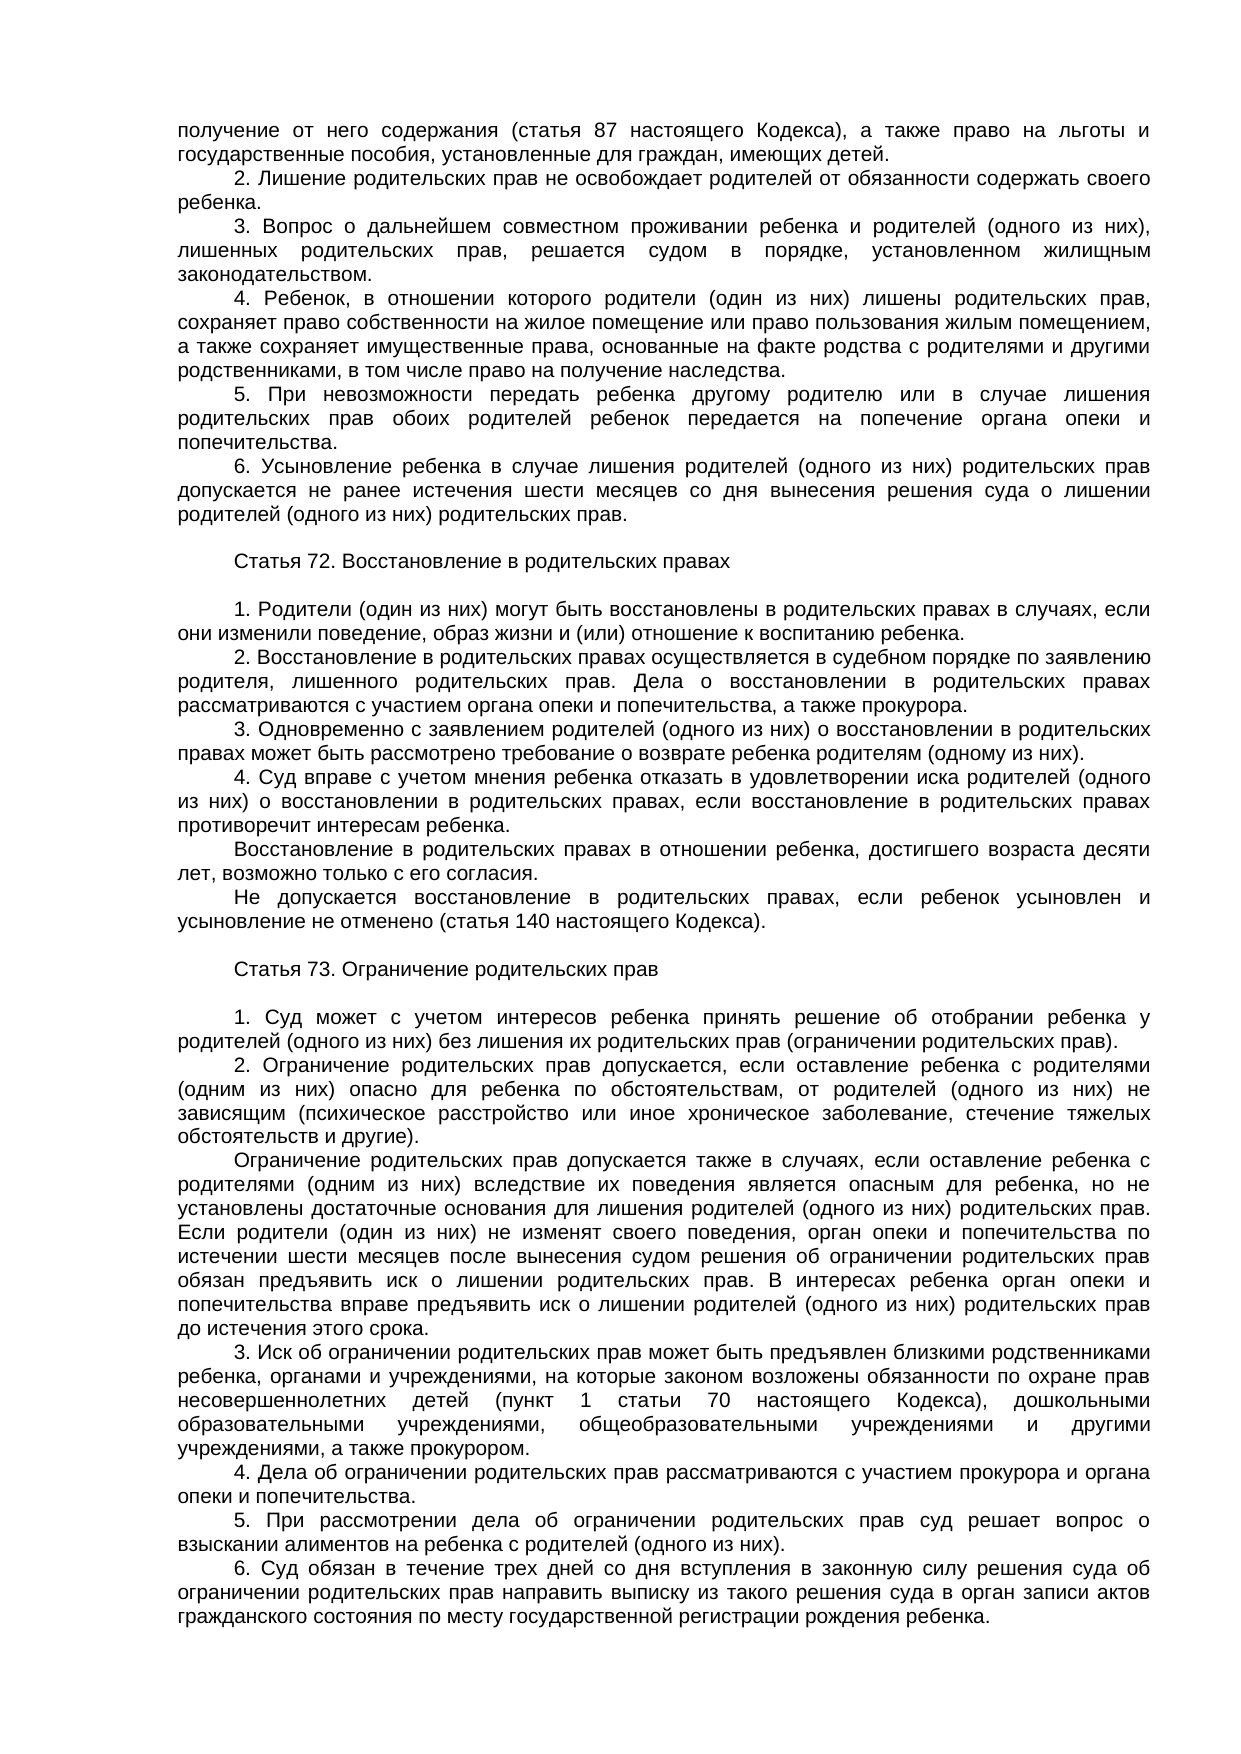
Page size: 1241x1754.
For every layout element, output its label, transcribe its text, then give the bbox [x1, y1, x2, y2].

text Статья 72. Восстановление в родительских правах [177, 549, 1152, 573]
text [177, 118, 1152, 166]
text 6. Усыновление ребенка в случае лишения родителей (одного из них) родительских прав допускается не ранее истечения шести месяцев со дня вынесения решения суда о лишении родителей (одного из них) родительских прав. [177, 453, 1152, 525]
text Восстановление в родительских правах в отношении ребенка, достигшего возраста десяти лет, возможно только с его согласия. [177, 837, 1152, 885]
text 2. Восстановление в родительских правах осуществляется в судебном порядке по заявлению родителя, лишенного родительских прав. Дела о восстановлении в родительских правах рассматриваются с участием органа опеки и попечительства, а также прокурора. [177, 645, 1152, 717]
text Не допускается восстановление в родительских правах, если ребенок усыновлен и усыновление не отменено (статья 140 настоящего Кодекса). [177, 885, 1152, 933]
text 3. Одновременно с заявлением родителей (одного из них) о восстановлении в родительских правах может быть рассмотрено требование о возврате ребенка родителям (одному из них). [177, 717, 1152, 765]
text 3. Вопрос о дальнейшем совместном проживании ребенка и родителей (одного из них), лишенных родительских прав, решается судом в порядке, установленном жилищным законодательством. [177, 214, 1152, 286]
text 5. При невозможности передать ребенка другому родителю или в случае лишения родительских прав обоих родителей ребенок передается на попечение органа опеки и попечительства. [177, 382, 1152, 453]
text 2. Лишение родительских прав не освобождает родителей от обязанности содержать своего ребенка. [177, 166, 1152, 214]
text 6. Суд обязан в течение трех дней со дня вступления в законную силу решения суда об ограничении родительских прав направить выписку из такого решения суда в орган записи актов гражданского состояния по месту государственной регистрации рождения ребенка. [177, 1556, 1152, 1627]
text 1. Родители (один из них) могут быть восстановлены в родительских правах в случаях, если они изменили поведение, образ жизни и (или) отношение к воспитанию ребенка. [177, 597, 1152, 645]
text 2. Ограничение родительских прав допускается, если оставление ребенка с родителями (одним из них) опасно для ребенка по обстоятельствам, от родителей (одного из них) не зависящим (психическое расстройство или иное хроническое заболевание, стечение тяжелых обстоятельств и другие). [177, 1052, 1152, 1148]
text 1. Суд может с учетом интересов ребенка принять решение об отобрании ребенка у родителей (одного из них) без лишения их родительских прав (ограничении родительских прав). [177, 1004, 1152, 1052]
text 4. Суд вправе с учетом мнения ребенка отказать в удовлетворении иска родителей (одного из них) о восстановлении в родительских правах, если восстановление в родительских правах противоречит интересам ребенка. [177, 765, 1152, 837]
text 3. Иск об ограничении родительских прав может быть предъявлен близкими родственниками ребенка, органами и учреждениями, на которые законом возложены обязанности по охране прав несовершеннолетних детей (пункт 1 статьи 70 настоящего Кодекса), дошкольными образовательными учреждениями, общеобразовательными учреждениями и другими учреждениями, а также прокурором. [177, 1340, 1152, 1460]
text Статья 73. Ограничение родительских прав [177, 957, 1152, 981]
text Ограничение родительских прав допускается также в случаях, если оставление ребенка с родителями (одним из них) вследствие их поведения является опасным для ребенка, но не установлены достаточные основания для лишения родителей (одного из них) родительских прав. Если родители (один из них) не изменят своего поведения, орган опеки и попечительства по истечении шести месяцев после вынесения судом решения об ограничении родительских прав обязан предъявить иск о лишении родительских прав. В интересах ребенка орган опеки и попечительства вправе предъявить иск о лишении родителей (одного из них) родительских прав до истечения этого срока. [177, 1148, 1152, 1340]
text 4. Ребенок, в отношении которого родители (один из них) лишены родительских прав, сохраняет право собственности на жилое помещение или право пользования жилым помещением, а также сохраняет имущественные права, основанные на факте родства с родителями и другими родственниками, в том числе право на получение наследства. [177, 286, 1152, 382]
text 4. Дела об ограничении родительских прав рассматриваются с участием прокурора и органа опеки и попечительства. [177, 1460, 1152, 1508]
text 5. При рассмотрении дела об ограничении родительских прав суд решает вопрос о взыскании алиментов на ребенка с родителей (одного из них). [177, 1508, 1152, 1556]
